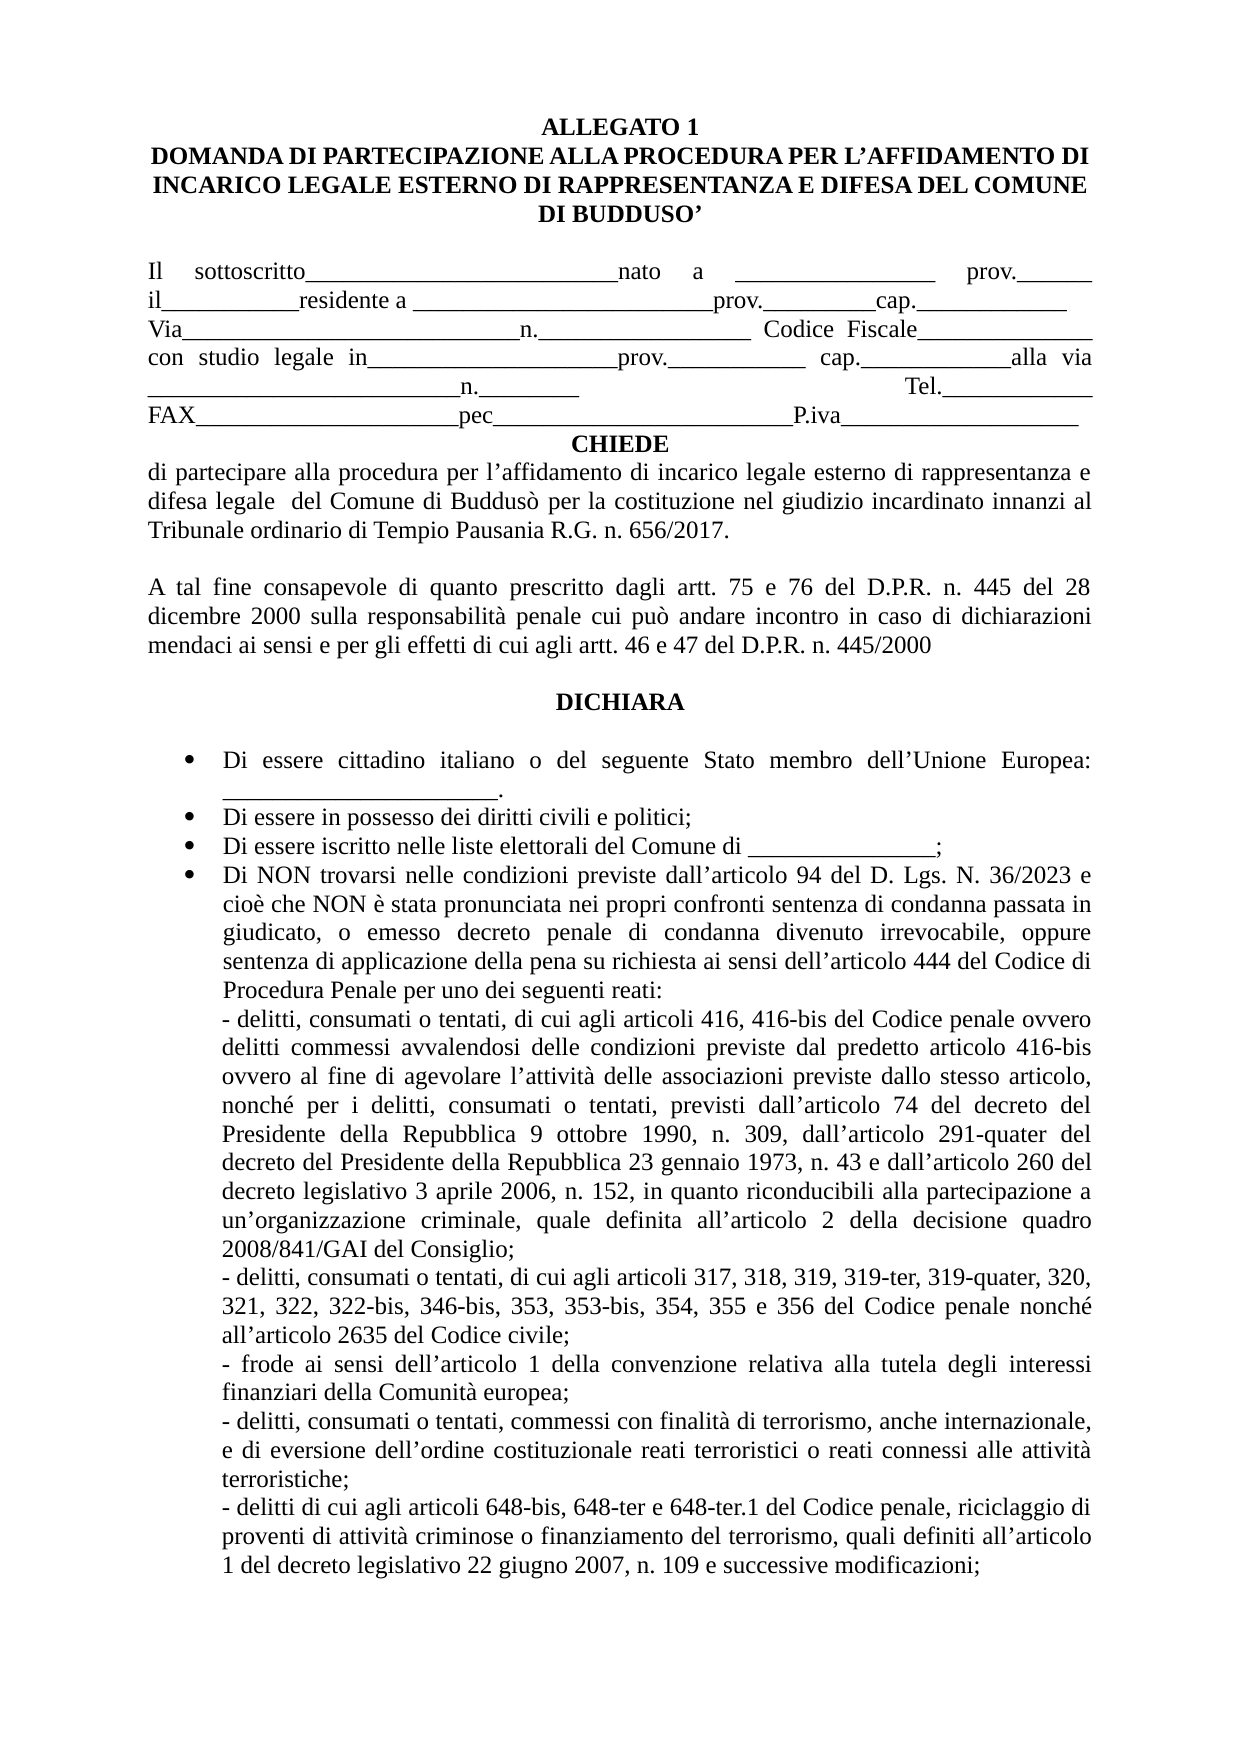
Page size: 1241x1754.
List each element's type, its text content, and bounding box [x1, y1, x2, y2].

text - delitti di cui agli articoli 648-bis, 648-ter e 648-ter.1 del Codice penale, riciclaggio di proventi di attività criminose o finanziamento del terrorismo, quali definiti all’articolo 1 del decreto legislativo 22 giugno 2007, n. 109 e successive modificazioni; [222, 1492, 1092, 1579]
list Di essere cittadino italiano o del seguente Stato membro dell’Unione Europea: ______________________. [185, 745, 1092, 802]
text DICHIARA [148, 687, 1092, 716]
text CHIEDE [148, 429, 1092, 457]
text - delitti, consumati o tentati, di cui agli articoli 416, 416-bis del Codice penale ovvero delitti commessi avvalendosi delle condizioni previste dal predetto articolo 416-bis ovvero al fine di agevolare l’attività delle associazioni previste dallo stesso articolo, nonché per i delitti, consumati o tentati, previsti dall’articolo 74 del decreto del Presidente della Repubblica 9 ottobre 1990, n. 309, dall’articolo 291-quater del decreto del Presidente della Repubblica 23 gennaio 1973, n. 43 e dall’articolo 260 del decreto legislativo 3 aprile 2006, n. 152, in quanto riconducibili alla partecipazione a un’organizzazione criminale, quale definita all’articolo 2 della decisione quadro 2008/841/GAI del Consiglio; [222, 1004, 1092, 1262]
text A tal fine consapevole di quanto prescritto dagli artt. 75 e 76 del D.P.R. n. 445 del 28 dicembre 2000 sulla responsabilità penale cui può andare incontro in caso di dichiarazioni mendaci ai sensi e per gli effetti di cui agli artt. 46 e 47 del D.P.R. n. 445/2000 [148, 572, 1092, 659]
text - delitti, consumati o tentati, di cui agli articoli 317, 318, 319, 319-ter, 319-quater, 320, 321, 322, 322-bis, 346-bis, 353, 353-bis, 354, 355 e 356 del Codice penale nonché all’articolo 2635 del Codice civile; [222, 1262, 1092, 1349]
text di partecipare alla procedura per l’affidamento di incarico legale esterno di rappresentanza e difesa legale del Comune di Buddusò per la costituzione nel giudizio incardinato innanzi al Tribunale ordinario di Tempio Pausania R.G. n. 656/2017. [148, 457, 1092, 544]
list Di NON trovarsi nelle condizioni previste dall’articolo 94 del D. Lgs. N. 36/2023 e cioè che NON è stata pronunciata nei propri confronti sentenza di condanna passata in giudicato, o emesso decreto penale di condanna divenuto irrevocabile, oppure sentenza di applicazione della pena su richiesta ai sensi dell’articolo 444 del Codice di Procedura Penale per uno dei seguenti reati: [185, 860, 1092, 1004]
text Il sottoscritto_________________________nato a ________________ prov.______ il___________residente a ________________________prov._________cap.____________ [148, 256, 1092, 314]
list Di essere iscritto nelle liste elettorali del Comune di _______________; [185, 831, 1092, 860]
text DOMANDA DI PARTECIPAZIONE ALLA PROCEDURA PER L’AFFIDAMENTO DI INCARICO LEGALE ESTERNO DI RAPPRESENTANZA E DIFESA DEL COMUNE DI BUDDUSO’ [148, 141, 1092, 227]
text Via___________________________n._________________ Codice Fiscale______________ con studio legale in____________________prov.___________ cap.____________alla via _________________________n.________ Tel.____________ FAX_____________________pec________________________P.iva___________________ [148, 314, 1092, 429]
text - delitti, consumati o tentati, commessi con finalità di terrorismo, anche internazionale, e di eversione dell’ordine costituzionale reati terroristici o reati connessi alle attività terroristiche; [222, 1406, 1092, 1492]
text - frode ai sensi dell’articolo 1 della convenzione relativa alla tutela degli interessi finanziari della Comunità europea; [222, 1349, 1092, 1406]
text ALLEGATO 1 [148, 112, 1092, 141]
list Di essere in possesso dei diritti civili e politici; [185, 802, 1092, 831]
